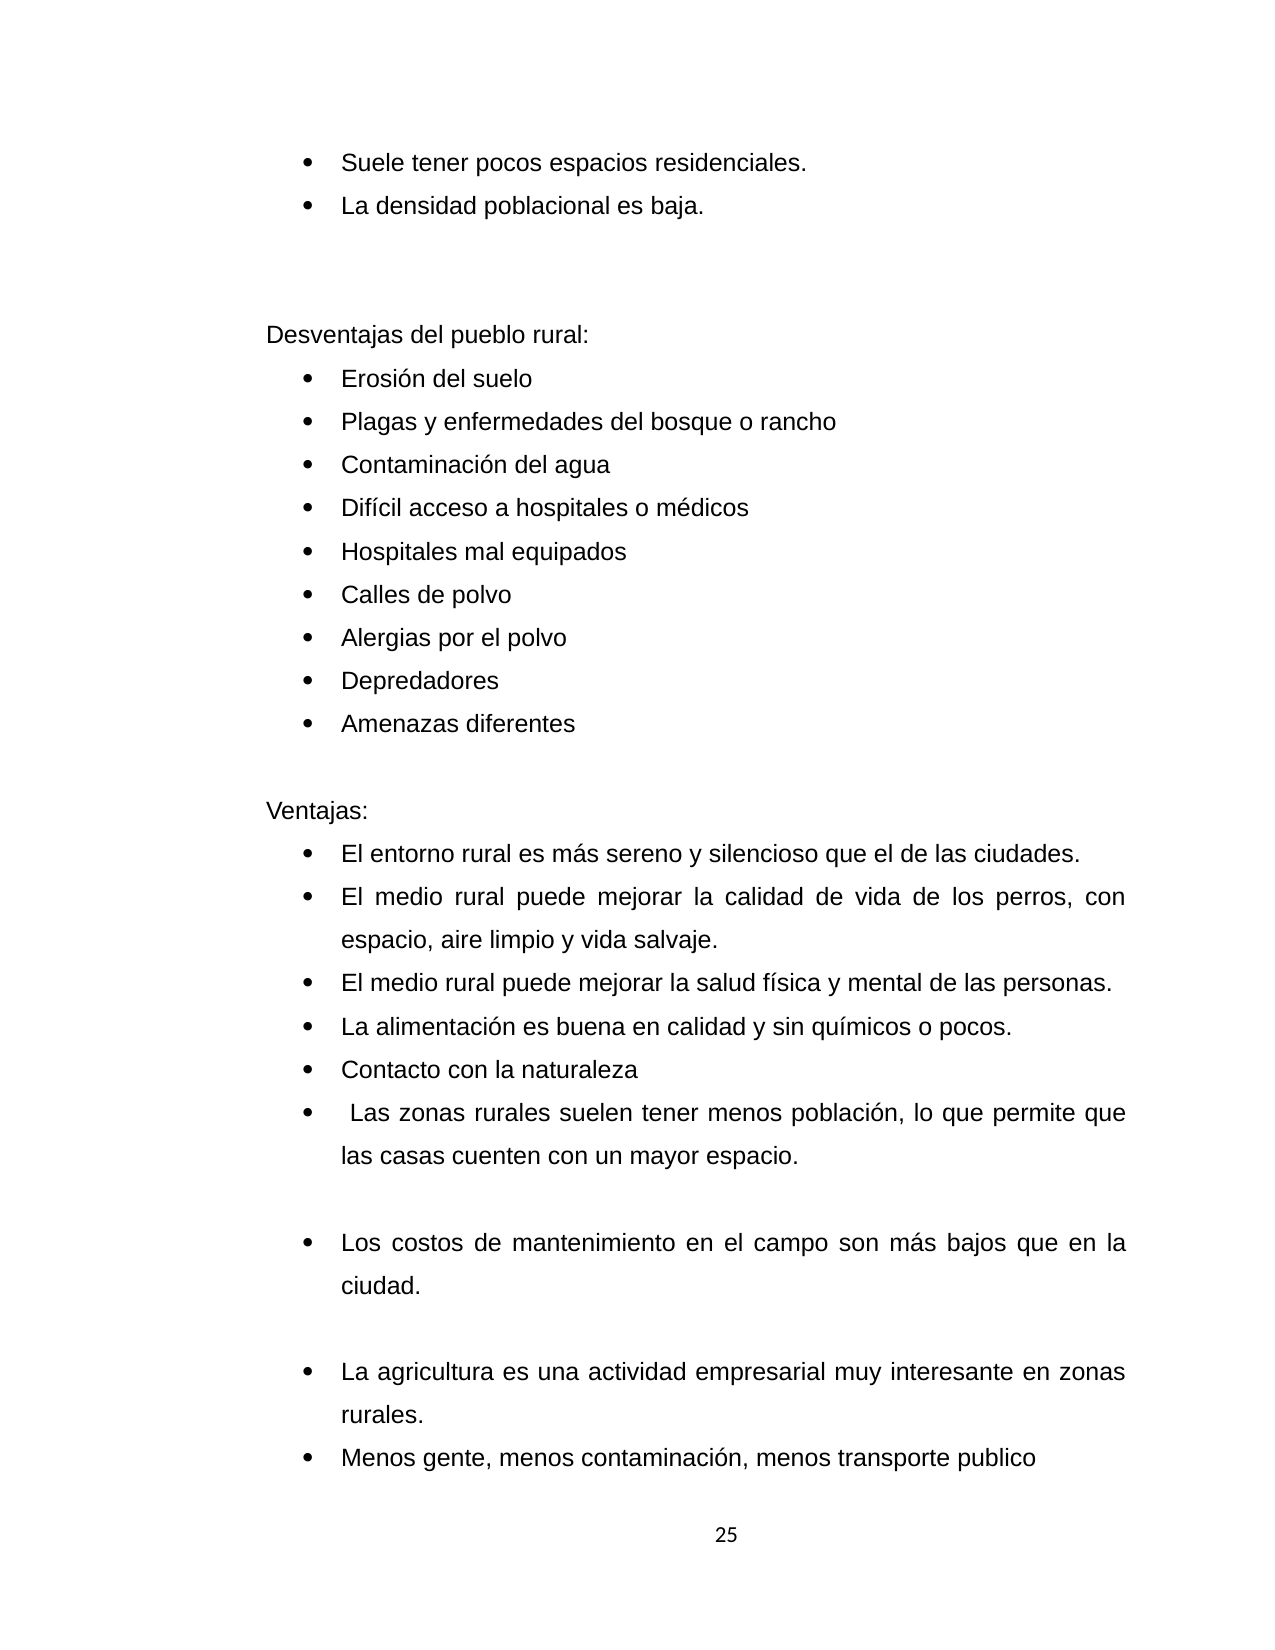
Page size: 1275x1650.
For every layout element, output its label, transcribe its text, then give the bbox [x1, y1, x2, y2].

list El medio rural puede mejorar la salud física y mental de las personas. [303, 968, 1127, 997]
list Las zonas rurales suelen tener menos población, lo que permite que las casas cuenten con un mayor espacio. [303, 1098, 1127, 1170]
list La alimentación es buena en calidad y sin químicos o pocos. [303, 1012, 1127, 1041]
list Contacto con la naturaleza [303, 1055, 1127, 1084]
list Plagas y enfermedades del bosque o rancho [303, 407, 1127, 436]
list La densidad poblacional es baja. [303, 191, 1127, 220]
list Hospitales mal equipados [303, 536, 1127, 565]
list El entorno rural es más sereno y silencioso que el de las ciudades. [303, 839, 1127, 868]
list Calles de polvo [303, 580, 1127, 608]
list Depredadores [303, 666, 1127, 695]
list Los costos de mantenimiento en el campo son más bajos que en la ciudad. [303, 1228, 1127, 1299]
list El medio rural puede mejorar la calidad de vida de los perros, con espacio, aire limpio y vida salvaje. [303, 882, 1127, 954]
text Desventajas del pueblo rural: [266, 320, 1127, 349]
list Contaminación del agua [303, 450, 1127, 479]
text Ventajas: [266, 796, 1127, 824]
list Menos gente, menos contaminación, menos transporte publico [303, 1443, 1127, 1472]
list Erosión del suelo [303, 363, 1127, 392]
list Alergias por el polvo [303, 623, 1127, 652]
list La agricultura es una actividad empresarial muy interesante en zonas rurales. [303, 1357, 1127, 1429]
list Amenazas diferentes [303, 709, 1127, 738]
list Suele tener pocos espacios residenciales. [303, 148, 1127, 177]
list Difícil acceso a hospitales o médicos [303, 493, 1127, 522]
